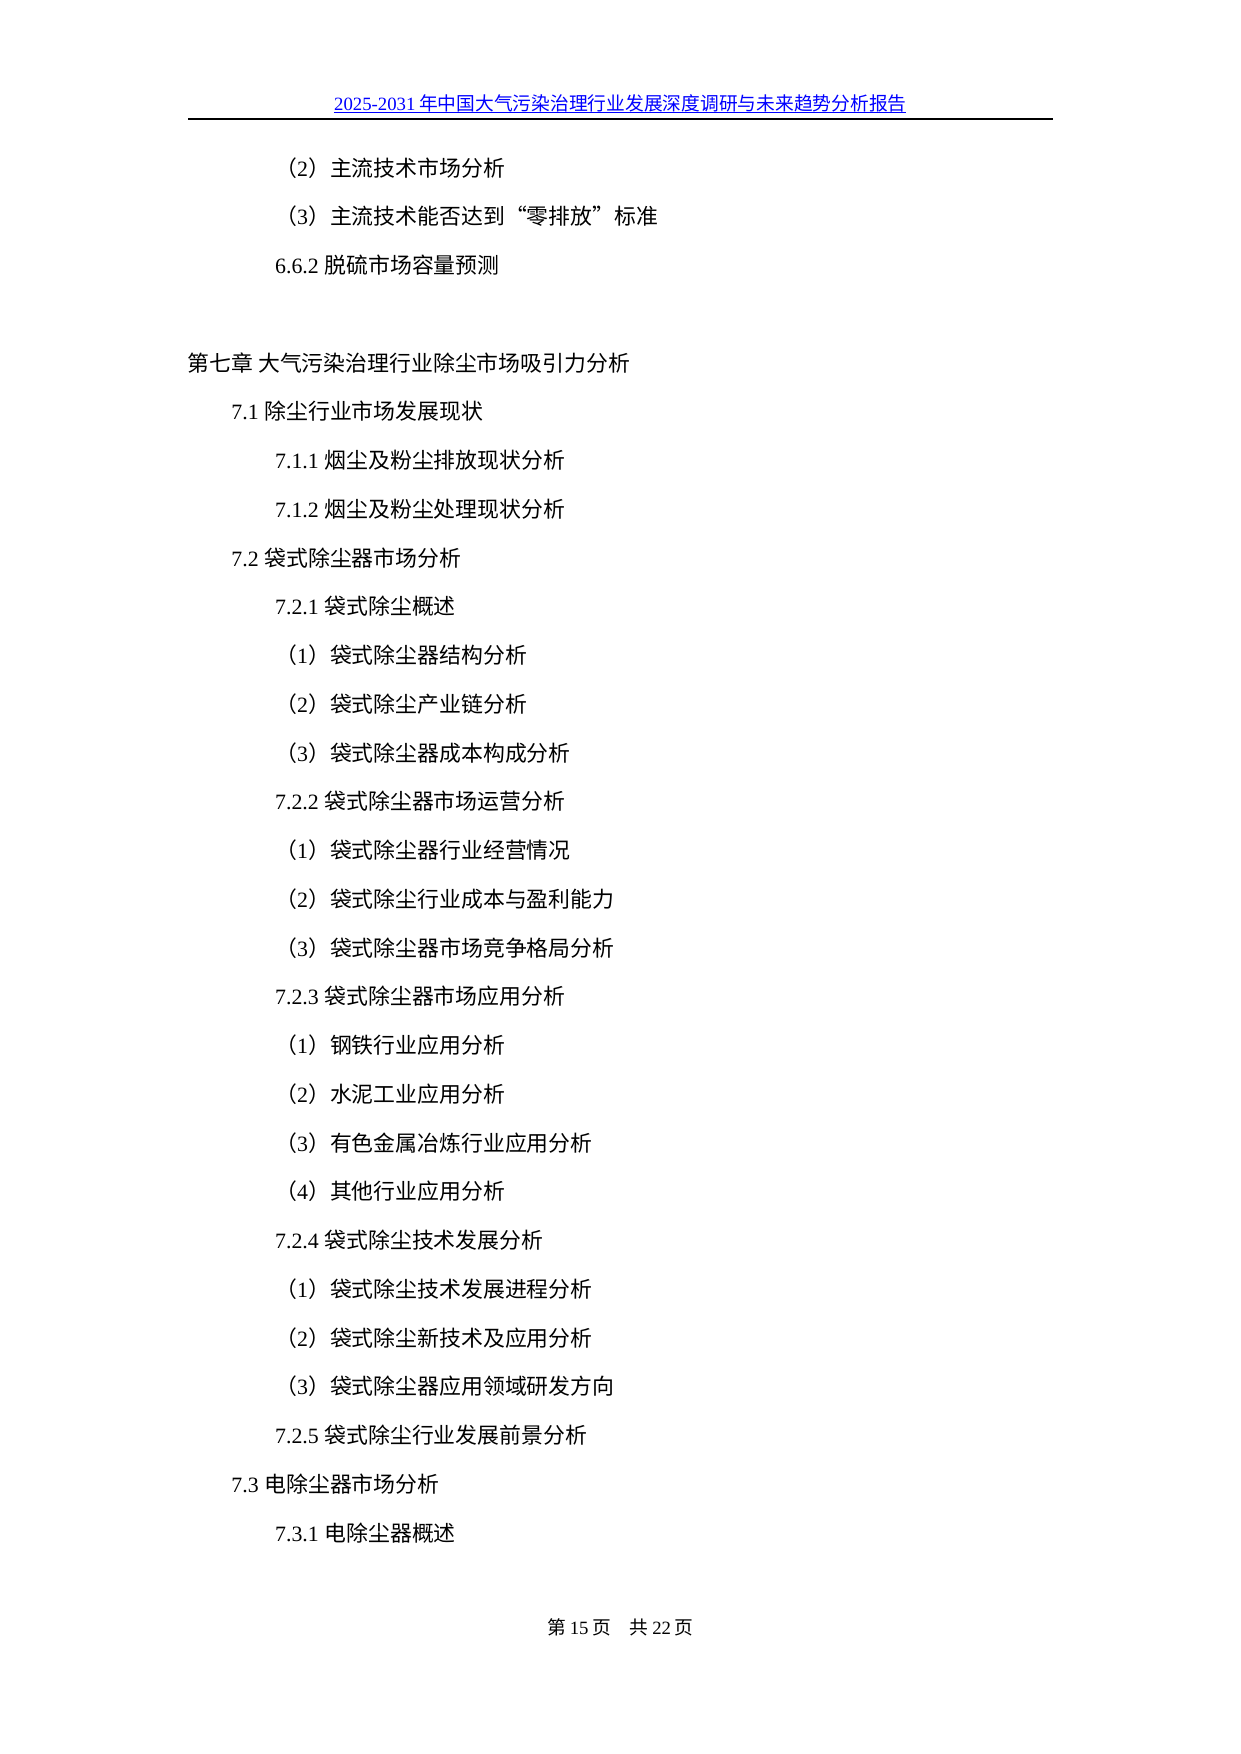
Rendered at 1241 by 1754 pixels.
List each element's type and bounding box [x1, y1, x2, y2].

text [187, 150, 1053, 1548]
